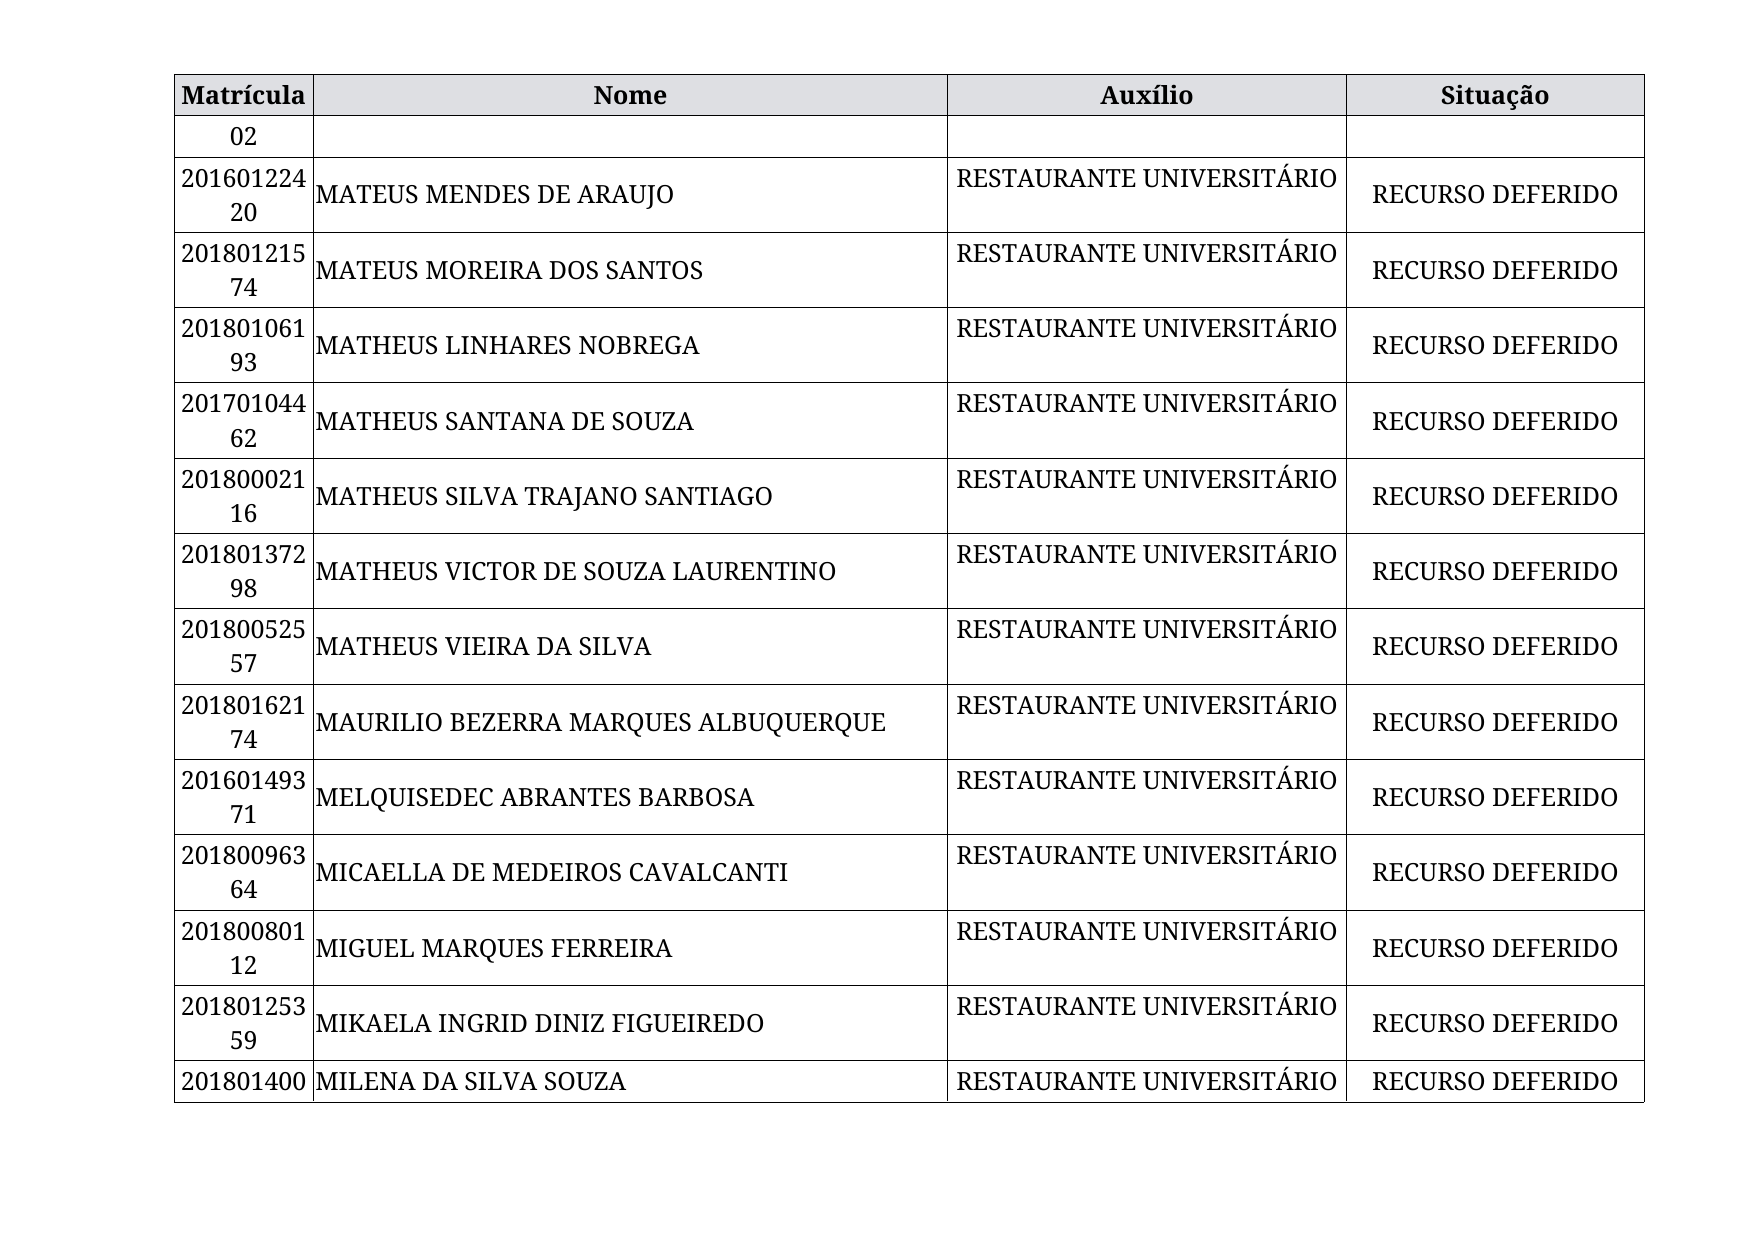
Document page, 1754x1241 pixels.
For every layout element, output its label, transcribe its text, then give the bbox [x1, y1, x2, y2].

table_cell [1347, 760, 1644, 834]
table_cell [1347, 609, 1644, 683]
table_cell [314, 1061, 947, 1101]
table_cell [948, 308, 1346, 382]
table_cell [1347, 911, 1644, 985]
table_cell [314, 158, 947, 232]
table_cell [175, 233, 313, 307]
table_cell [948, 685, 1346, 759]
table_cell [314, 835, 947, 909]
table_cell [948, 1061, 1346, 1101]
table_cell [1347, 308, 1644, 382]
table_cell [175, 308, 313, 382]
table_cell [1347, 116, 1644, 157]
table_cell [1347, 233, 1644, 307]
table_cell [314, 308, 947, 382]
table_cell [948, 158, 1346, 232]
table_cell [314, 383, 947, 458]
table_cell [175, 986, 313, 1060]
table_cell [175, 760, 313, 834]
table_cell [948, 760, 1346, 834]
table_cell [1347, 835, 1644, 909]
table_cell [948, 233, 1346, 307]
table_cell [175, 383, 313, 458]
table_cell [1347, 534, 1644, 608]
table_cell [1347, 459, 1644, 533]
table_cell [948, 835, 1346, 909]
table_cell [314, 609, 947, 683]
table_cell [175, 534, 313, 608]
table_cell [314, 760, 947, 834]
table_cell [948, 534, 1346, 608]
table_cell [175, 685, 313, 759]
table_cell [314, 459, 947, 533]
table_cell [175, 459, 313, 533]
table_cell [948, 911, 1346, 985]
table_header Matrícula [175, 75, 313, 115]
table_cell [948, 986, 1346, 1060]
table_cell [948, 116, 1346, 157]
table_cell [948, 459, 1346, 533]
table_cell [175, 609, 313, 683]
table_header Auxílio [948, 75, 1346, 115]
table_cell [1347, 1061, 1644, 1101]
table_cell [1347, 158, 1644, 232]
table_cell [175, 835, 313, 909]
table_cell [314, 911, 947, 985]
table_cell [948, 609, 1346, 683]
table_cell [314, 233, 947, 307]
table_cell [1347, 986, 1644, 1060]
table_header Nome [314, 75, 947, 115]
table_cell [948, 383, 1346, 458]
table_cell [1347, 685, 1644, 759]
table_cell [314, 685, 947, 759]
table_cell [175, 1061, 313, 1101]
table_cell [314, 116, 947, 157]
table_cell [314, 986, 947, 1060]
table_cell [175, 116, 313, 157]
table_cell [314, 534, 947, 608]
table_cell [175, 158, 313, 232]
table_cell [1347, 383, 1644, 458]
table_header Situação [1347, 75, 1644, 115]
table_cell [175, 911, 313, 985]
